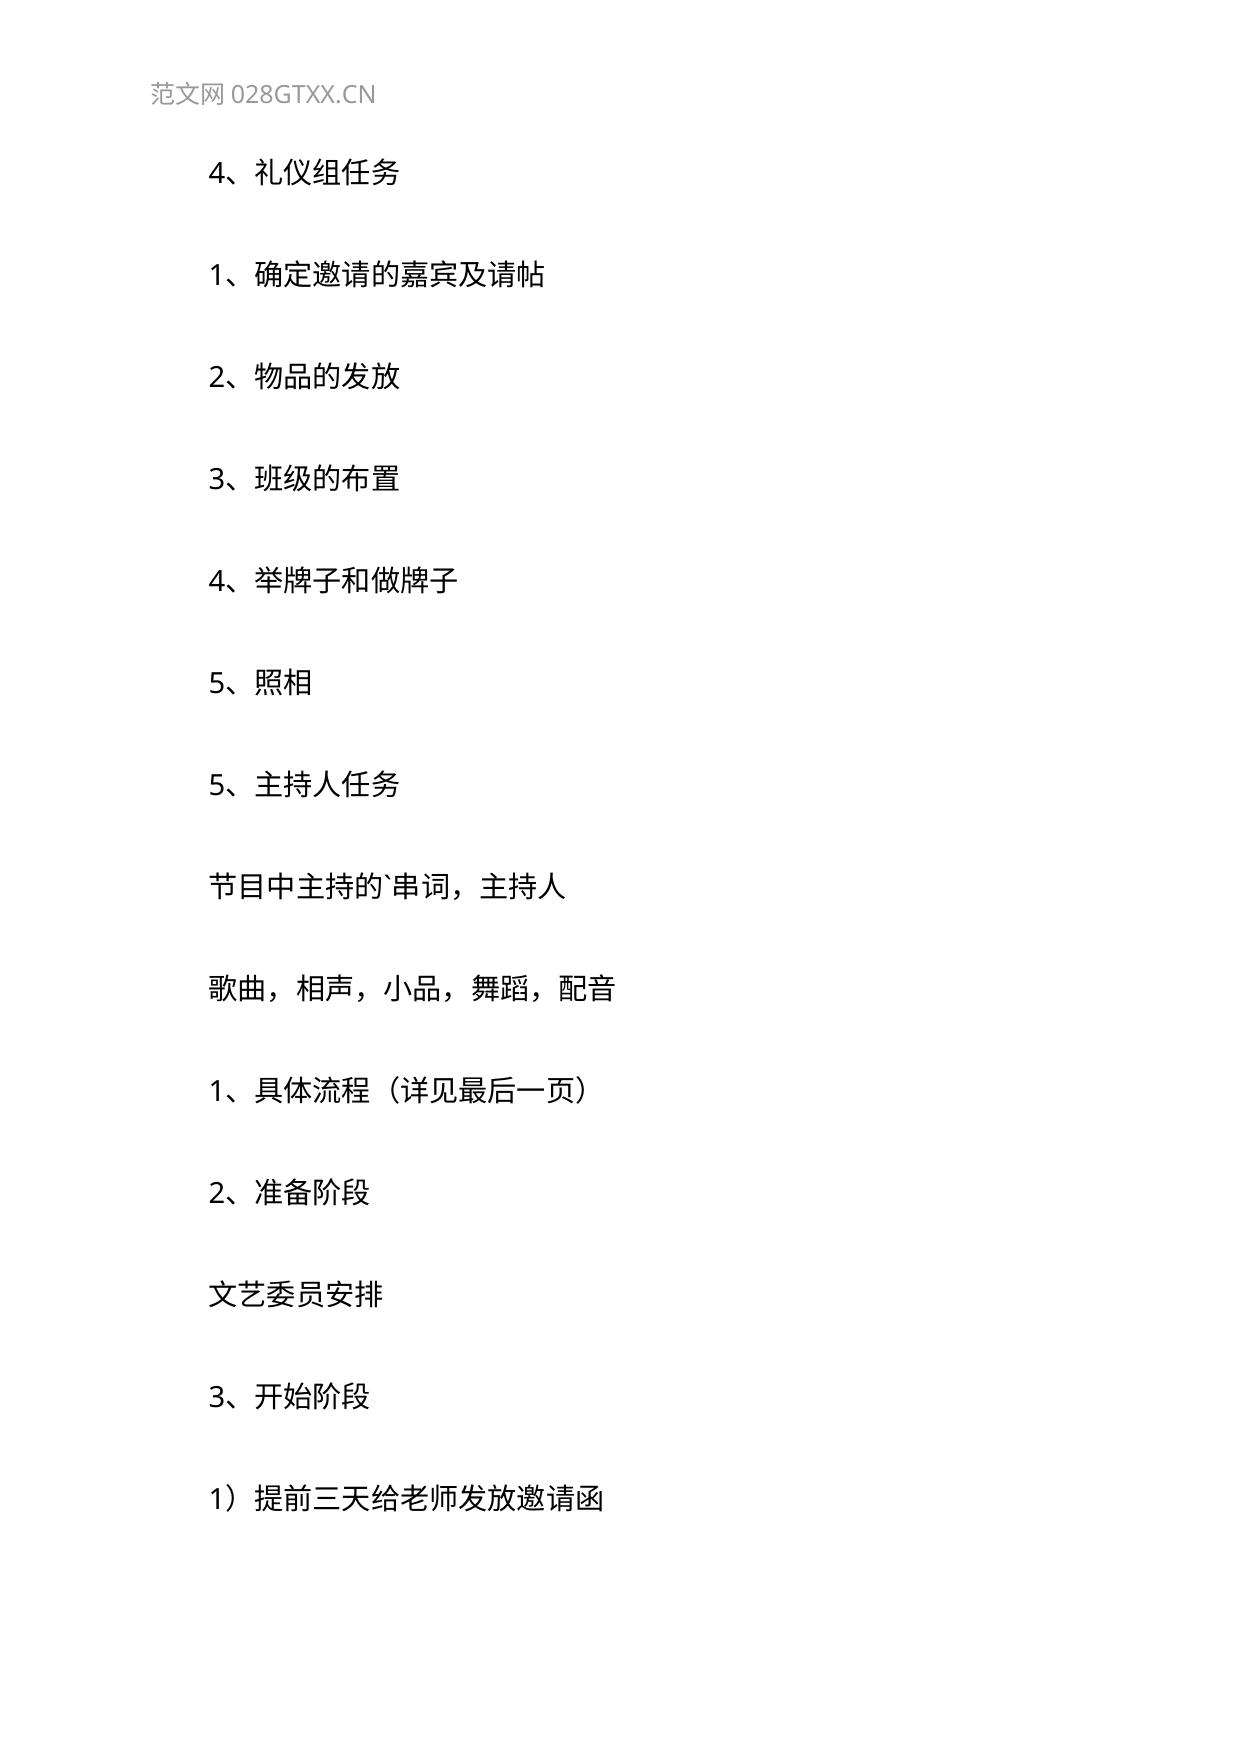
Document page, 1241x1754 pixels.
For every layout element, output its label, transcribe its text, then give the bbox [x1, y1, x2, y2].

text 2、物品的发放 [150, 354, 1090, 396]
text 1、确定邀请的嘉宾及请帖 [150, 252, 1090, 294]
text 2、准备阶段 [150, 1169, 1090, 1212]
text 歌曲，相声，小品，舞蹈，配音 [150, 966, 1090, 1008]
text 1、具体流程（详见最后一页） [150, 1068, 1090, 1110]
text 1）提前三天给老师发放邀请函 [150, 1475, 1090, 1518]
text 3、开始阶段 [150, 1373, 1090, 1416]
text 节目中主持的`串词，主持人 [150, 864, 1090, 906]
text 4、礼仪组任务 [150, 150, 1090, 192]
text 4、举牌子和做牌子 [150, 558, 1090, 600]
text 3、班级的布置 [150, 456, 1090, 498]
text 文艺委员安排 [150, 1272, 1090, 1314]
text 5、照相 [150, 660, 1090, 702]
text 5、主持人任务 [150, 762, 1090, 804]
